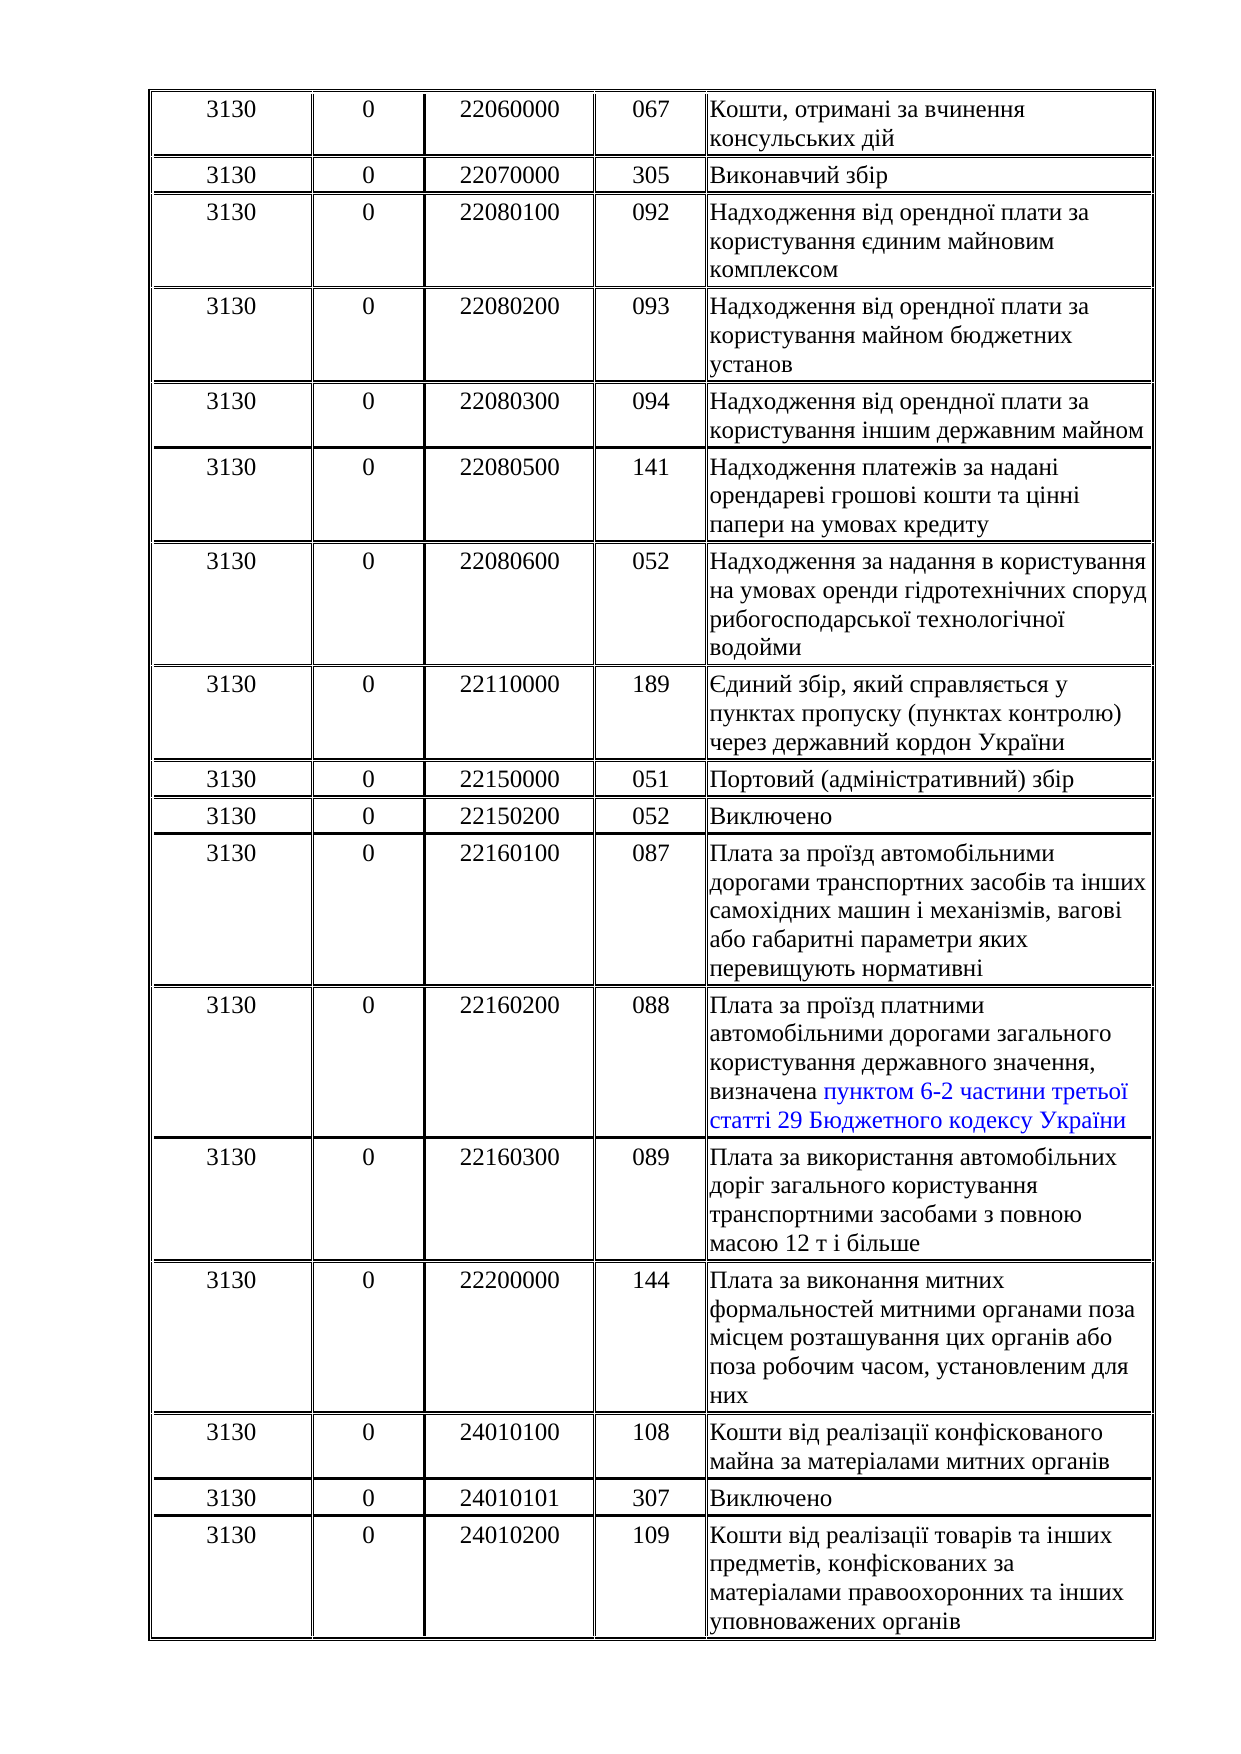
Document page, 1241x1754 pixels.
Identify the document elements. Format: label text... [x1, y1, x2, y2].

table_cell 3130 [152, 540, 311, 664]
table_cell 22080100 [426, 195, 593, 286]
table_cell 22080600 [426, 544, 593, 664]
table_cell 3130 [152, 984, 311, 1136]
table_cell 3130 [152, 1411, 311, 1477]
table_cell 0 [314, 1263, 423, 1411]
table_cell Надходження від орендної плати за користування майном бюджетних установ [707, 286, 1154, 380]
table_cell 189 [596, 667, 705, 758]
table_cell 0 [314, 384, 423, 446]
table_cell 22110000 [426, 667, 593, 758]
table_cell 3130 [152, 795, 311, 832]
table_cell 0 [314, 667, 423, 758]
table_cell 3130 [152, 154, 311, 191]
table_cell 0 [314, 1139, 423, 1259]
table_cell 0 [314, 289, 423, 380]
table_cell 0 [314, 988, 423, 1136]
table_cell Надходження платежів за надані орендареві грошові кошти та цінні папери на умовах кредиту [708, 446, 1152, 540]
table_cell 0 [314, 1415, 423, 1477]
table_cell 087 [596, 835, 705, 984]
table_cell 305 [596, 158, 705, 191]
table_cell Плата за проїзд платними автомобільними дорогами загального користування державного значення, визначена пунктом 6-2 частини третьої статті 29 Бюджетного кодексу України [708, 984, 1153, 1136]
table_cell 094 [596, 384, 705, 446]
table_cell Плата за виконання митних формальностей митними органами поза місцем розташування цих органів або поза робочим часом, установленим для них [708, 1259, 1153, 1411]
table_cell Виключено [708, 795, 1153, 832]
table_cell 22160100 [426, 835, 593, 984]
table_cell 067 [595, 92, 707, 154]
table_cell 3130 [152, 1136, 311, 1259]
table_cell Портовий (адміністративний) збір [708, 758, 1153, 795]
table_cell 22070000 [426, 158, 593, 191]
table_cell 307 [596, 1480, 705, 1514]
table_cell Кошти від реалізації товарів та інших предметів, конфіскованих за матеріалами правоохоронних та інших уповноважених органів [707, 1514, 1152, 1637]
table_cell 3130 [152, 1514, 312, 1637]
table_cell 144 [596, 1263, 705, 1411]
table_cell 092 [596, 195, 705, 286]
table_cell 0 [314, 544, 423, 664]
table_cell 051 [596, 762, 705, 795]
table_cell 0 [313, 92, 424, 154]
table_cell 24010200 [424, 1517, 595, 1637]
table_cell 3130 [152, 832, 311, 984]
table_cell 22160200 [426, 988, 593, 1136]
table_cell 0 [314, 835, 423, 984]
table_cell 0 [314, 195, 423, 286]
table_cell 3130 [150, 286, 312, 380]
table_cell 088 [596, 988, 705, 1136]
table_cell 3130 [152, 92, 312, 154]
table_cell 24010100 [426, 1415, 593, 1477]
table_cell 22080500 [426, 449, 593, 540]
table_cell 108 [596, 1415, 705, 1477]
table_cell 3130 [152, 380, 311, 446]
table_cell 141 [596, 449, 705, 540]
table_cell 089 [596, 1139, 705, 1259]
table_cell 109 [595, 1517, 707, 1637]
table_cell 0 [314, 449, 423, 540]
table_cell 3130 [152, 446, 311, 540]
table_cell 3130 [150, 664, 312, 758]
table_cell 22200000 [426, 1263, 593, 1411]
table_cell Надходження від орендної плати за користування іншим державним майном [708, 380, 1153, 446]
table_cell 3130 [152, 758, 311, 795]
table_cell Кошти від реалізації конфіскованого майна за матеріалами митних органів [708, 1411, 1153, 1477]
table_cell 22150200 [426, 799, 593, 832]
table_cell Плата за використання автомобільних доріг загального користування транспортними засобами з повною масою 12 т і більше [708, 1136, 1152, 1259]
table_cell Надходження від орендної плати за користування єдиним майновим комплексом [708, 191, 1153, 286]
table_cell 0 [314, 762, 423, 795]
table_cell Єдиний збір, який справляється у пунктах пропуску (пунктах контролю) через державний кордон України [707, 664, 1154, 758]
table_cell Кошти, отримані за вчинення консульських дій [707, 92, 1152, 154]
table_cell Виконавчий збір [708, 154, 1153, 191]
table_cell 0 [314, 1480, 423, 1514]
table_cell 052 [596, 799, 705, 832]
table_cell 3130 [152, 191, 311, 286]
table_cell 22060000 [424, 92, 595, 154]
table_cell Плата за проїзд автомобільними дорогами транспортних засобів та інших самохідних машин і механізмів, вагові або габаритні параметри яких перевищують нормативні [708, 832, 1152, 984]
table_cell Виключено [708, 1477, 1152, 1514]
table_cell 22160300 [426, 1139, 593, 1259]
table_cell Надходження за надання в користування на умовах оренди гідротехнічних споруд рибогосподарської технологічної водойми [708, 540, 1153, 664]
table_cell 0 [314, 799, 423, 832]
table_cell 22080300 [426, 384, 593, 446]
table_cell 052 [596, 544, 705, 664]
table_cell 3130 [152, 1477, 311, 1514]
table_cell 24010101 [426, 1480, 593, 1514]
table_cell 093 [596, 289, 705, 380]
table_cell 22150000 [426, 762, 593, 795]
table_cell 3130 [152, 1259, 311, 1411]
table_cell 22080200 [426, 289, 593, 380]
table_cell 0 [313, 1517, 424, 1637]
table_cell 0 [314, 158, 423, 191]
